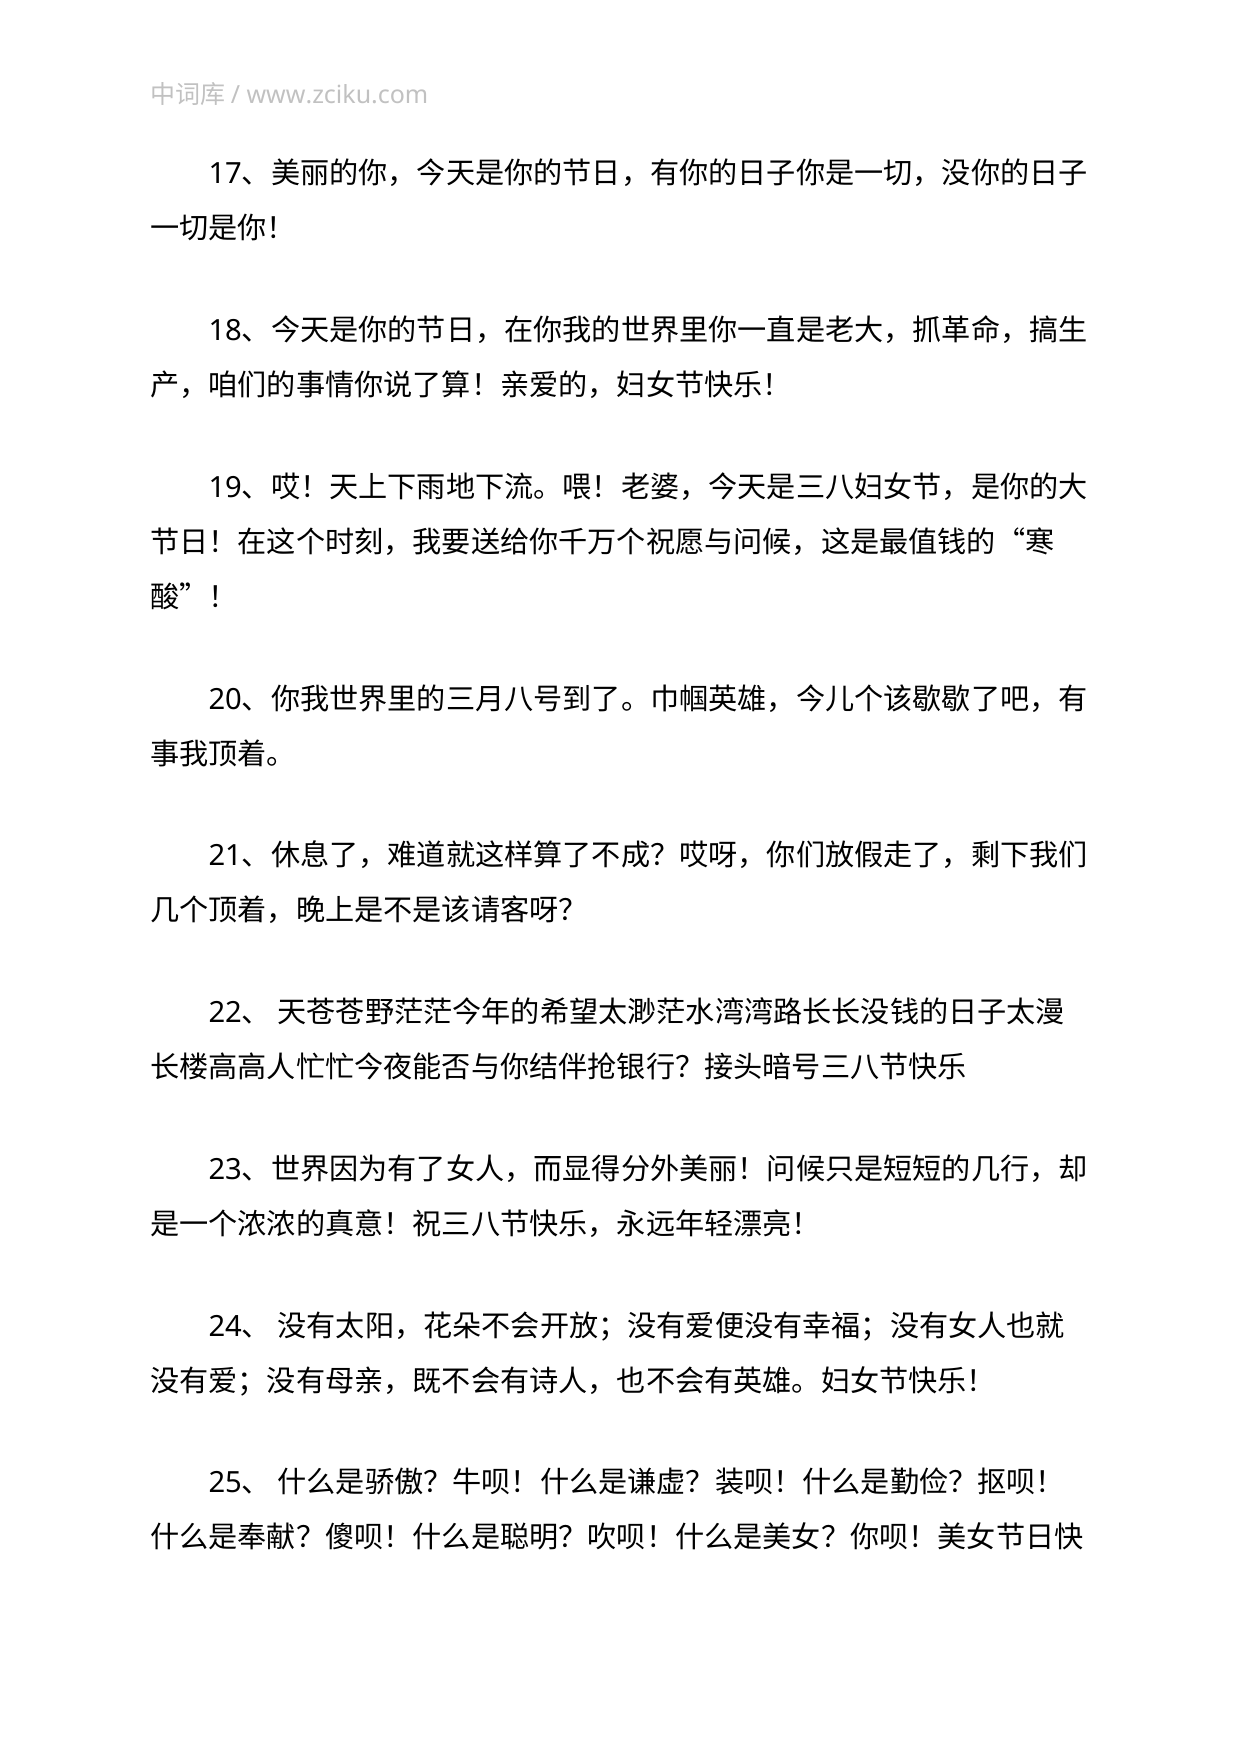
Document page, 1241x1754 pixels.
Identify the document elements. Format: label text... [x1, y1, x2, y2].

text 24、 没有太阳，花朵不会开放；没有爱便没有幸福；没有女人也就没有爱；没有母亲，既不会有诗人，也不会有英雄。妇女节快乐！ [150, 1302, 1090, 1399]
text 19、哎！天上下雨地下流。喂！老婆，今天是三八妇女节，是你的大节日！在这个时刻，我要送给你千万个祝愿与问候，这是最值钱的“寒酸”！ [150, 463, 1090, 616]
text 23、世界因为有了女人，而显得分外美丽！问候只是短短的几行，却是一个浓浓的真意！祝三八节快乐，永远年轻漂亮！ [150, 1146, 1090, 1243]
text 17、美丽的你，今天是你的节日，有你的日子你是一切，没你的日子一切是你！ [150, 150, 1090, 247]
text 22、 天苍苍野茫茫今年的希望太渺茫水湾湾路长长没钱的日子太漫长楼高高人忙忙今夜能否与你结伴抢银行？接头暗号三八节快乐 [150, 989, 1090, 1086]
text 20、你我世界里的三月八号到了。巾帼英雄，今儿个该歇歇了吧，有事我顶着。 [150, 675, 1090, 772]
text 21、休息了，难道就这样算了不成？哎呀，你们放假走了，剩下我们几个顶着，晚上是不是该请客呀？ [150, 832, 1090, 929]
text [150, 1459, 1090, 1556]
text 18、今天是你的节日，在你我的世界里你一直是老大，抓革命，搞生产，咱们的事情你说了算！亲爱的，妇女节快乐！ [150, 307, 1090, 404]
